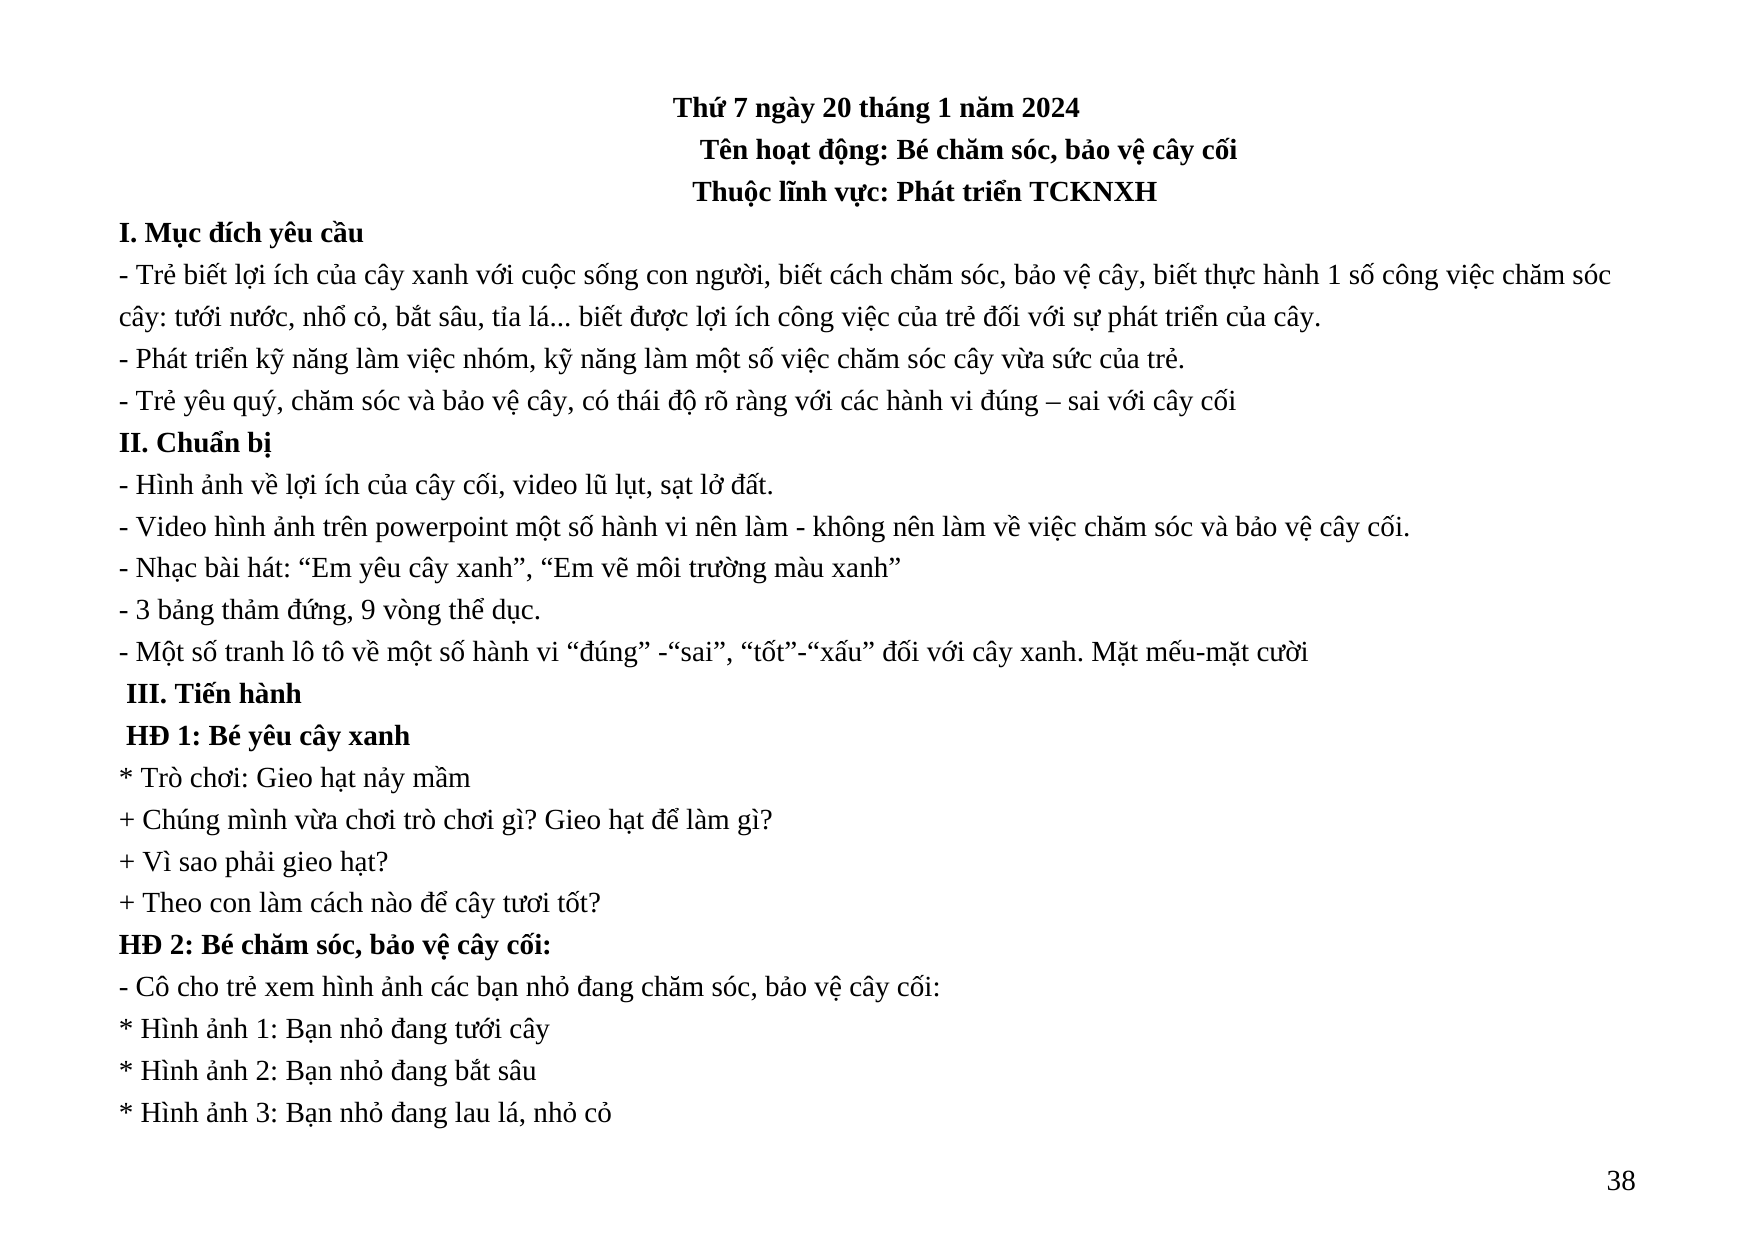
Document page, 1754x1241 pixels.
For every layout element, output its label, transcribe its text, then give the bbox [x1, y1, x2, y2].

text - Nhạc bài hát: “Em yêu cây xanh”, “Em vẽ môi trường màu xanh” [118, 551, 1635, 584]
text * Hình ảnh 1: Bạn nhỏ đang tưới cây [118, 1011, 1635, 1045]
text * Hình ảnh 3: Bạn nhỏ đang lau lá, nhỏ cỏ [118, 1095, 1635, 1128]
text * Hình ảnh 2: Bạn nhỏ đang bắt sâu [118, 1053, 1635, 1087]
text HĐ 2: Bé chăm sóc, bảo vệ cây cối: [118, 927, 1635, 961]
text III. Tiến hành [118, 676, 1635, 710]
text - Phát triển kỹ năng làm việc nhóm, kỹ năng làm một số việc chăm sóc cây vừa sức của trẻ. [118, 341, 1635, 375]
text - Trẻ biết lợi ích của cây xanh với cuộc sống con người, biết cách chăm sóc, bảo vệ cây, biết thực hành 1 số công việc chăm sóc cây: tưới nước, nhổ cỏ, bắt sâu, tỉa lá... biết được lợi ích công việc của trẻ đối với sự phát triển của cây. [118, 257, 1635, 333]
text - Video hình ảnh trên powerpoint một số hành vi nên làm - không nên làm về việc chăm sóc và bảo vệ cây cối. [118, 509, 1635, 542]
text - 3 bảng thảm đứng, 9 vòng thể dục. [118, 592, 1635, 626]
text Thuộc lĩnh vực: Phát triển TCKNXH [118, 174, 1635, 207]
text Thứ 7 ngày 20 tháng 1 năm 2024 [118, 90, 1635, 123]
text + Theo con làm cách nào để cây tươi tốt? [118, 886, 1635, 919]
text II. Chuẩn bị [118, 425, 1635, 458]
text - Một số tranh lô tô về một số hành vi “đúng” -“sai”, “tốt”-“xấu” đối với cây xanh. Mặt mếu-mặt cười [118, 634, 1635, 668]
text + Vì sao phải gieo hạt? [118, 844, 1635, 877]
text - Cô cho trẻ xem hình ảnh các bạn nhỏ đang chăm sóc, bảo vệ cây cối: [118, 969, 1635, 1003]
text I. Mục đích yêu cầu [118, 216, 1635, 249]
text - Trẻ yêu quý, chăm sóc và bảo vệ cây, có thái độ rõ ràng với các hành vi đúng – sai với cây cối [118, 383, 1635, 417]
text Tên hoạt động: Bé chăm sóc, bảo vệ cây cối [118, 132, 1635, 165]
text - Hình ảnh về lợi ích của cây cối, video lũ lụt, sạt lở đất. [118, 467, 1635, 500]
text * Trò chơi: Gieo hạt nảy mầm [118, 760, 1635, 793]
text + Chúng mình vừa chơi trò chơi gì? Gieo hạt để làm gì? [118, 802, 1635, 835]
text HĐ 1: Bé yêu cây xanh [118, 718, 1635, 752]
